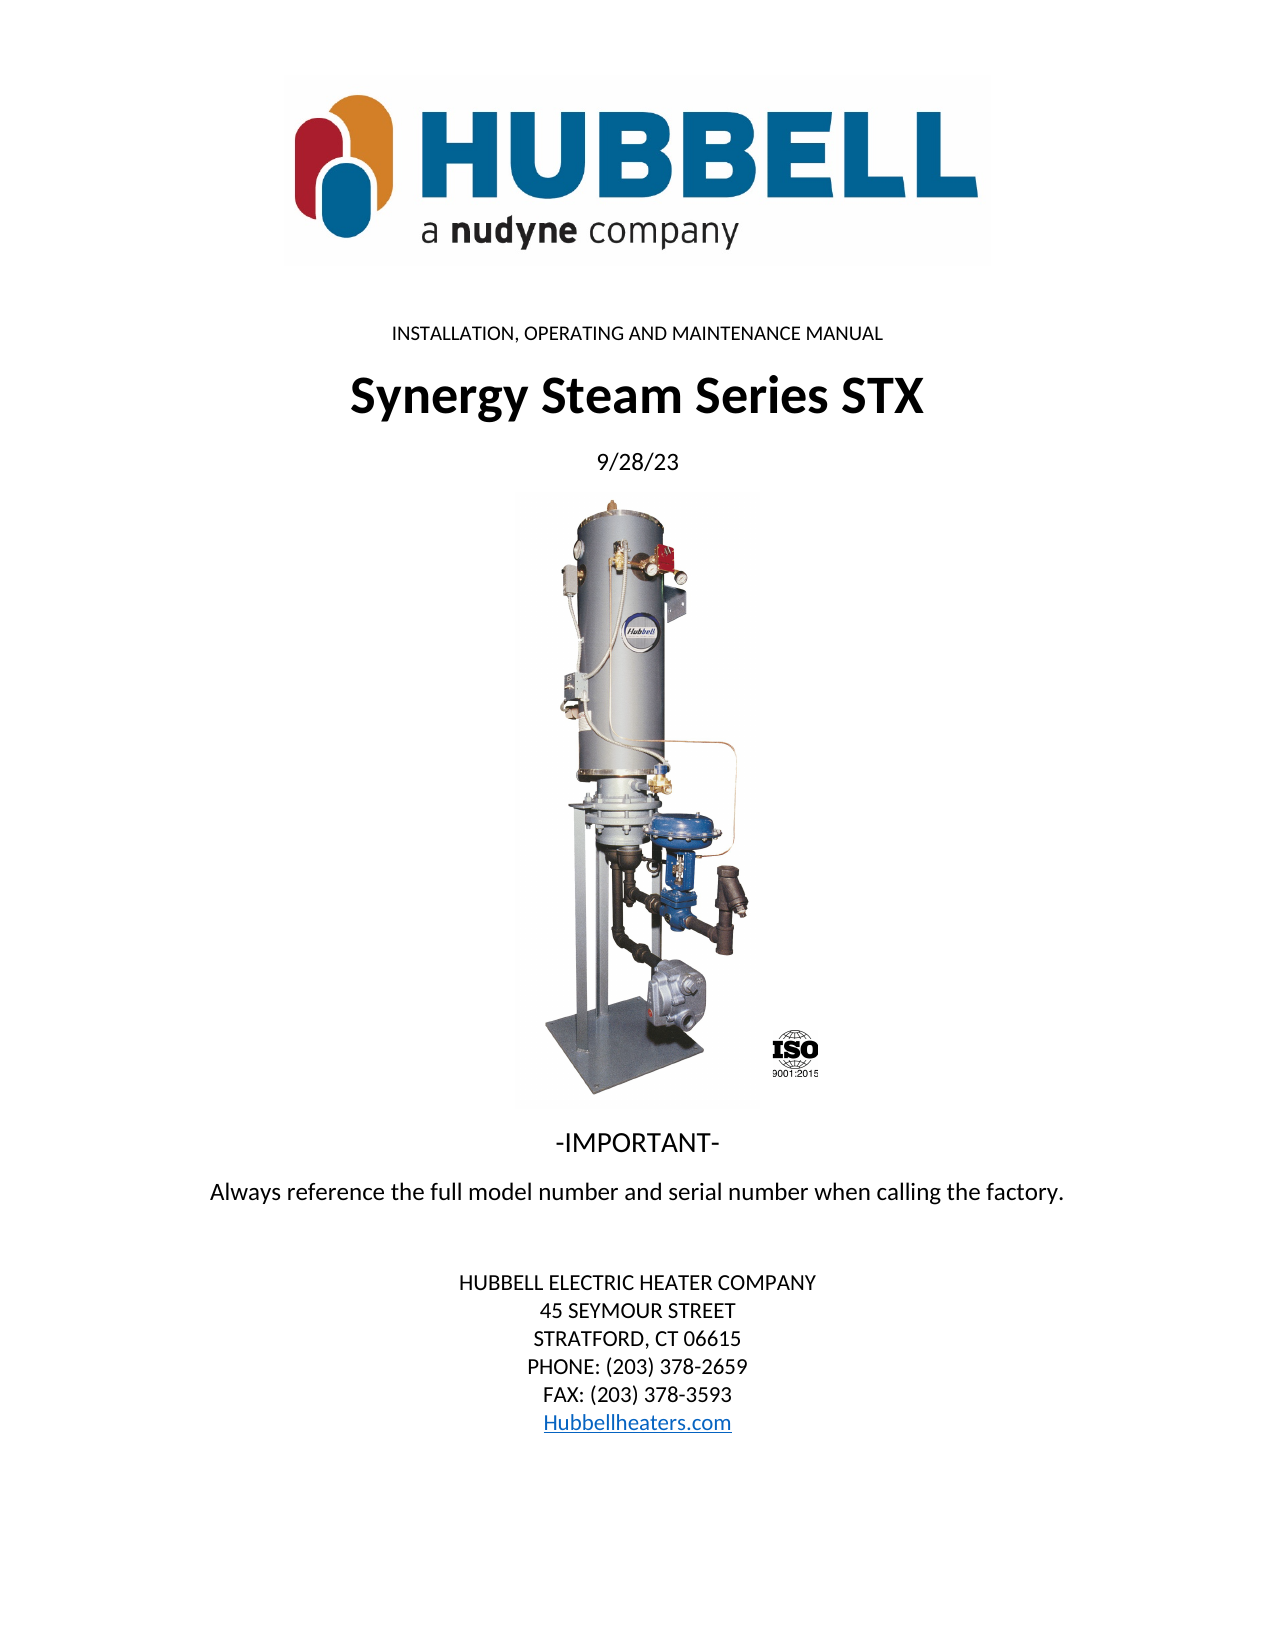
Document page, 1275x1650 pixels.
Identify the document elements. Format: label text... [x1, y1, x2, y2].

text Synergy Steam Series STX [75, 361, 1200, 427]
text Hubbellheaters.com [75, 1408, 1200, 1436]
text 45 SEYMOUR STREET [75, 1296, 1200, 1324]
text FAX: (203) 378-3593 [75, 1380, 1200, 1408]
picture [772, 1030, 818, 1077]
text -IMPORTANT- [75, 1124, 1200, 1160]
text HUBBELL ELECTRIC HEATER COMPANY [75, 1268, 1200, 1296]
text Always reference the full model number and serial number when calling the factory. [75, 1176, 1200, 1206]
text STRATFORD, CT 06615 [75, 1324, 1200, 1352]
text PHONE: (203) 378-2659 [75, 1352, 1200, 1380]
text 9/28/23 [75, 446, 1200, 477]
picture [283, 75, 992, 266]
